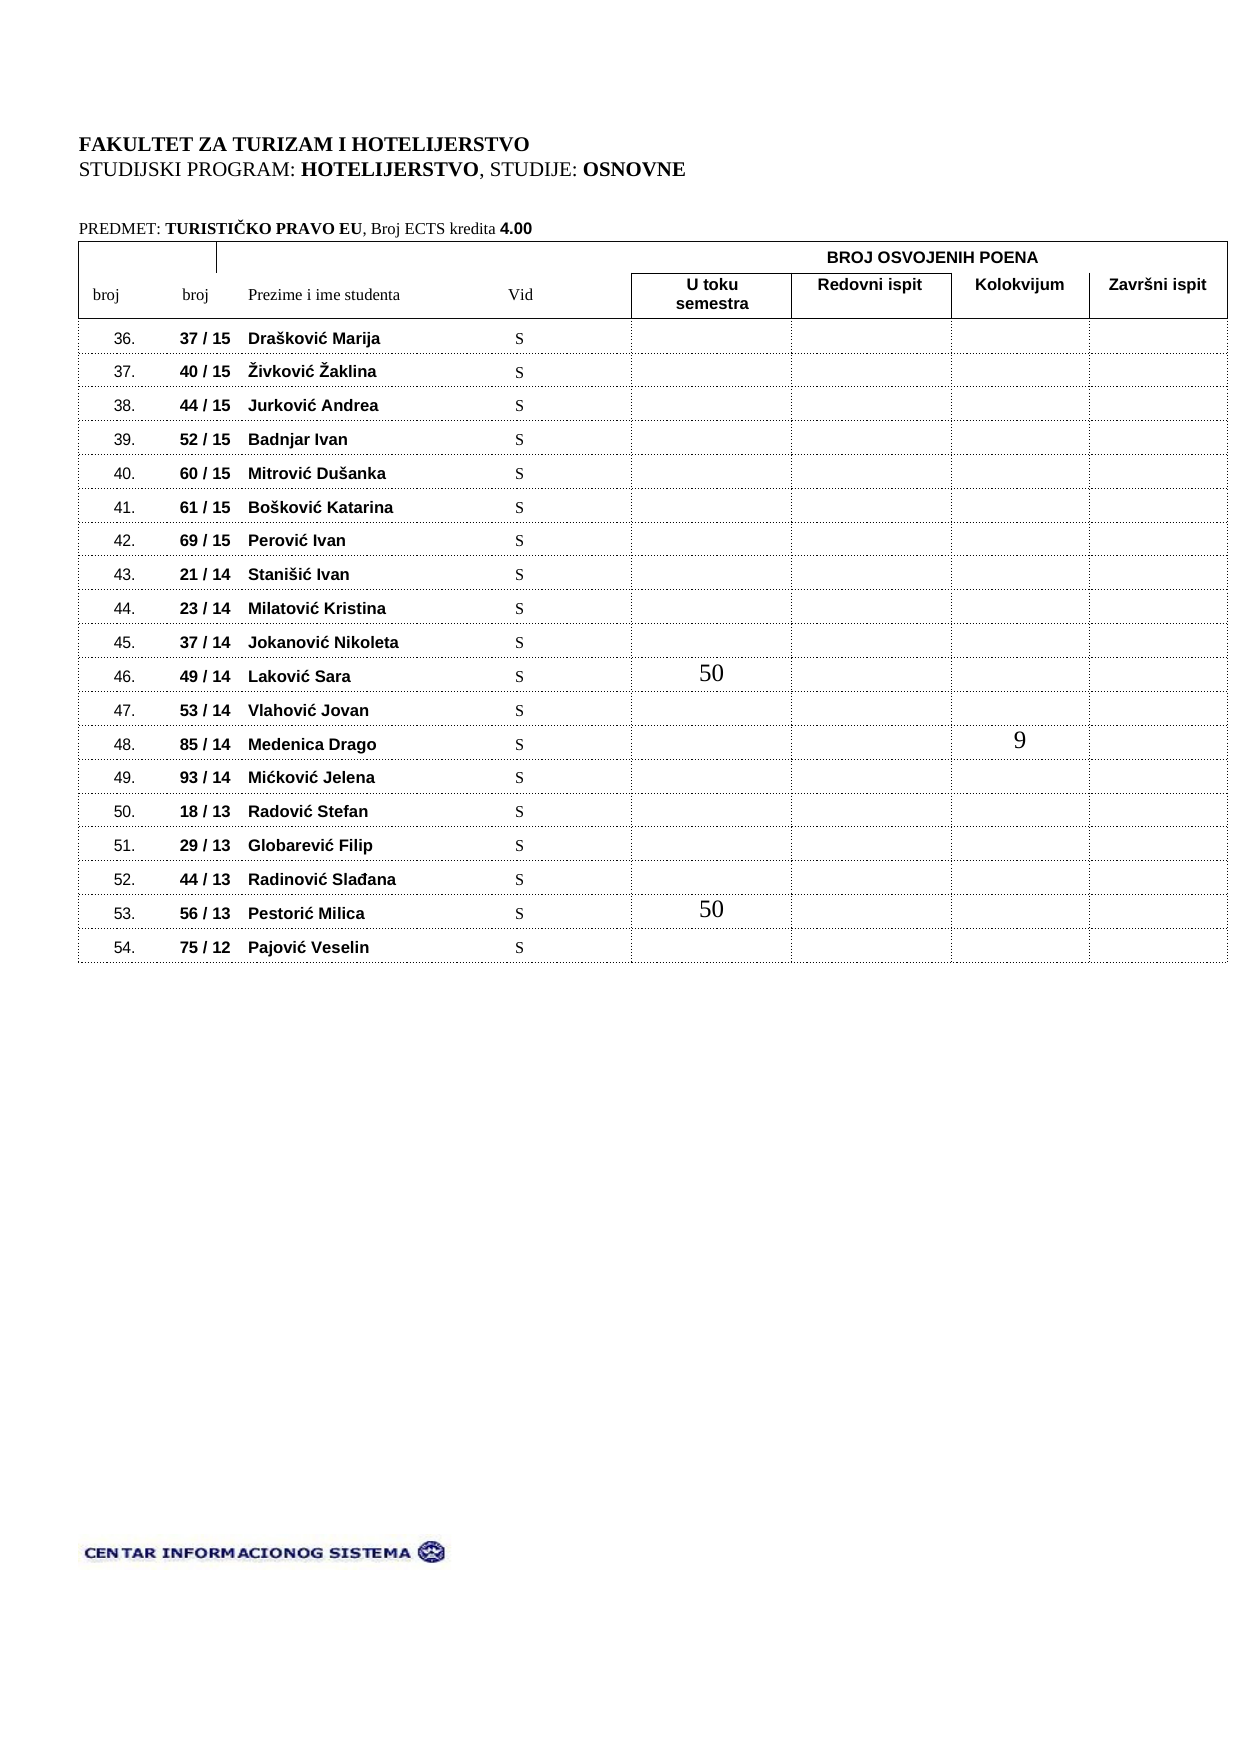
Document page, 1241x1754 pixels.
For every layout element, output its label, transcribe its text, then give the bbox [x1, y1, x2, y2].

table_cell [791, 657, 951, 691]
table_cell 40 / 15 [144, 353, 239, 386]
table_cell 50 [632, 657, 791, 691]
table_cell 46. [79, 657, 144, 691]
table_cell [632, 420, 791, 454]
table_cell 49. [79, 759, 144, 793]
table_cell [1089, 657, 1227, 691]
table_cell [1089, 928, 1227, 962]
table_cell Stanišić Ivan [239, 555, 451, 589]
table_cell [951, 793, 1089, 826]
table_cell 51. [79, 826, 144, 860]
table_cell [632, 319, 791, 353]
table_cell 60 / 15 [144, 454, 239, 488]
table_cell 9 [951, 725, 1089, 759]
table_cell S [451, 691, 632, 725]
table_cell S [451, 657, 632, 691]
picture [78, 1534, 452, 1570]
table_cell [791, 894, 951, 928]
table_cell S [451, 454, 632, 488]
table_cell Jurković Andrea [239, 386, 451, 420]
table_cell [791, 928, 951, 962]
table_cell [951, 759, 1089, 793]
table_cell Drašković Marija [239, 319, 451, 353]
table_cell Radović Stefan [239, 793, 451, 826]
table_cell 45. [79, 623, 144, 657]
table_cell [632, 691, 791, 725]
table_cell [951, 657, 1089, 691]
table_cell [1089, 860, 1227, 894]
table_cell Radinović Slađana [239, 860, 451, 894]
table_cell S [451, 386, 632, 420]
table_cell 41. [79, 488, 144, 522]
table_cell [791, 725, 951, 759]
table_cell 53 / 14 [144, 691, 239, 725]
table_cell 36. [79, 319, 144, 353]
table_cell 49 / 14 [144, 657, 239, 691]
table_cell 37 / 14 [144, 623, 239, 657]
table_cell [951, 860, 1089, 894]
table_cell [1089, 589, 1227, 623]
table_cell [632, 928, 791, 962]
table_cell [791, 386, 951, 420]
table_cell [632, 860, 791, 894]
table_cell [632, 353, 791, 386]
table_cell [791, 353, 951, 386]
table_cell [632, 522, 791, 555]
table_cell 50 [632, 894, 791, 928]
table_cell [632, 555, 791, 589]
table_cell 44 / 13 [144, 860, 239, 894]
table_cell Mitrović Dušanka [239, 454, 451, 488]
table_cell [951, 928, 1089, 962]
table_cell 47. [79, 691, 144, 725]
table_cell [1089, 555, 1227, 589]
table_cell [632, 454, 791, 488]
table_cell [1089, 759, 1227, 793]
table_cell 37. [79, 353, 144, 386]
table_cell Kolokvijum [952, 273, 1089, 317]
table_cell 61 / 15 [144, 488, 239, 522]
table_cell 50. [79, 793, 144, 826]
table_cell [951, 386, 1089, 420]
table_cell 56 / 13 [144, 894, 239, 928]
table_cell [791, 555, 951, 589]
table_cell [791, 691, 951, 725]
table_cell [1089, 623, 1227, 657]
table_cell S [451, 319, 632, 353]
table_cell [791, 319, 951, 353]
table_cell S [451, 623, 632, 657]
table_cell Završni ispit [1090, 273, 1227, 317]
table_cell [791, 826, 951, 860]
table_cell [791, 793, 951, 826]
table_cell [791, 454, 951, 488]
table_cell S [451, 894, 632, 928]
table_cell S [451, 860, 632, 894]
table_cell 69 / 15 [144, 522, 239, 555]
table_cell 52 / 15 [144, 420, 239, 454]
table_cell [951, 589, 1089, 623]
table_cell S [451, 555, 632, 589]
table_cell [951, 488, 1089, 522]
table_cell 29 / 13 [144, 826, 239, 860]
table_cell 85 / 14 [144, 725, 239, 759]
table_cell 21 / 14 [144, 555, 239, 589]
table_cell S [451, 353, 632, 386]
table_cell [951, 691, 1089, 725]
table_cell [791, 522, 951, 555]
table_cell [951, 353, 1089, 386]
table_cell Bošković Katarina [239, 488, 451, 522]
table_cell [632, 386, 791, 420]
table_cell [632, 623, 791, 657]
table_cell [1089, 488, 1227, 522]
table_cell S [451, 725, 632, 759]
table_cell [1089, 353, 1227, 386]
table_cell [1089, 386, 1227, 420]
table_cell [951, 454, 1089, 488]
table_cell S [451, 420, 632, 454]
table_cell Vid [451, 273, 631, 317]
table_cell [951, 894, 1089, 928]
table_cell [791, 488, 951, 522]
table_cell [1089, 522, 1227, 555]
table_cell Milatović Kristina [239, 589, 451, 623]
table_cell Pestorić Milica [239, 894, 451, 928]
table_cell 39. [79, 420, 144, 454]
table_header [79, 242, 216, 272]
table_cell U toku semestra [632, 274, 791, 317]
table_cell Badnjar Ivan [239, 420, 451, 454]
table_cell [632, 793, 791, 826]
table_cell 52. [79, 860, 144, 894]
table_cell Mićković Jelena [239, 759, 451, 793]
table_cell Perović Ivan [239, 522, 451, 555]
table_cell [1089, 793, 1227, 826]
table_cell [791, 420, 951, 454]
table_cell [1089, 319, 1227, 353]
table_cell Jokanović Nikoleta [239, 623, 451, 657]
table_cell [1089, 826, 1227, 860]
table_cell [951, 420, 1089, 454]
table_cell [1089, 691, 1227, 725]
table_cell [791, 623, 951, 657]
table_cell broj [144, 273, 239, 317]
table_cell 37 / 15 [144, 319, 239, 353]
table_cell S [451, 522, 632, 555]
table_cell 42. [79, 522, 144, 555]
table_cell [951, 826, 1089, 860]
table_cell 54. [79, 928, 144, 962]
table_cell S [451, 826, 632, 860]
table_cell Laković Sara [239, 657, 451, 691]
table_cell [632, 759, 791, 793]
table_cell 75 / 12 [144, 928, 239, 962]
table_cell [791, 860, 951, 894]
table_header BROJ OSVOJENIH POENA [217, 242, 1227, 272]
table_cell Redovni ispit [792, 274, 951, 317]
table_cell [951, 555, 1089, 589]
table_cell 93 / 14 [144, 759, 239, 793]
table_cell [951, 319, 1089, 353]
table_cell S [451, 488, 632, 522]
table_cell [1089, 894, 1227, 928]
table_cell S [451, 589, 632, 623]
table_cell S [451, 793, 632, 826]
table_cell [951, 522, 1089, 555]
table_cell Vlahović Jovan [239, 691, 451, 725]
table_cell [632, 725, 791, 759]
table_cell 38. [79, 386, 144, 420]
table_cell broj [79, 273, 144, 317]
table_cell Živković Žaklina [239, 353, 451, 386]
table_cell 44 / 15 [144, 386, 239, 420]
table_cell [632, 826, 791, 860]
table_cell Prezime i ime studenta [239, 273, 451, 317]
table_cell [791, 759, 951, 793]
table_cell [951, 623, 1089, 657]
table_cell 23 / 14 [144, 589, 239, 623]
table_cell [1089, 420, 1227, 454]
table_cell [1089, 725, 1227, 759]
table_cell Globarević Filip [239, 826, 451, 860]
table_cell 18 / 13 [144, 793, 239, 826]
table_cell [632, 589, 791, 623]
table_cell 43. [79, 555, 144, 589]
table_cell 40. [79, 454, 144, 488]
table_cell S [451, 759, 632, 793]
table_cell [791, 589, 951, 623]
table_cell 44. [79, 589, 144, 623]
table_cell [632, 488, 791, 522]
table_cell [1089, 454, 1227, 488]
table_cell 48. [79, 725, 144, 759]
table_cell Medenica Drago [239, 725, 451, 759]
table_cell 53. [79, 894, 144, 928]
table_cell Pajović Veselin [239, 928, 451, 962]
table_cell S [451, 928, 632, 962]
